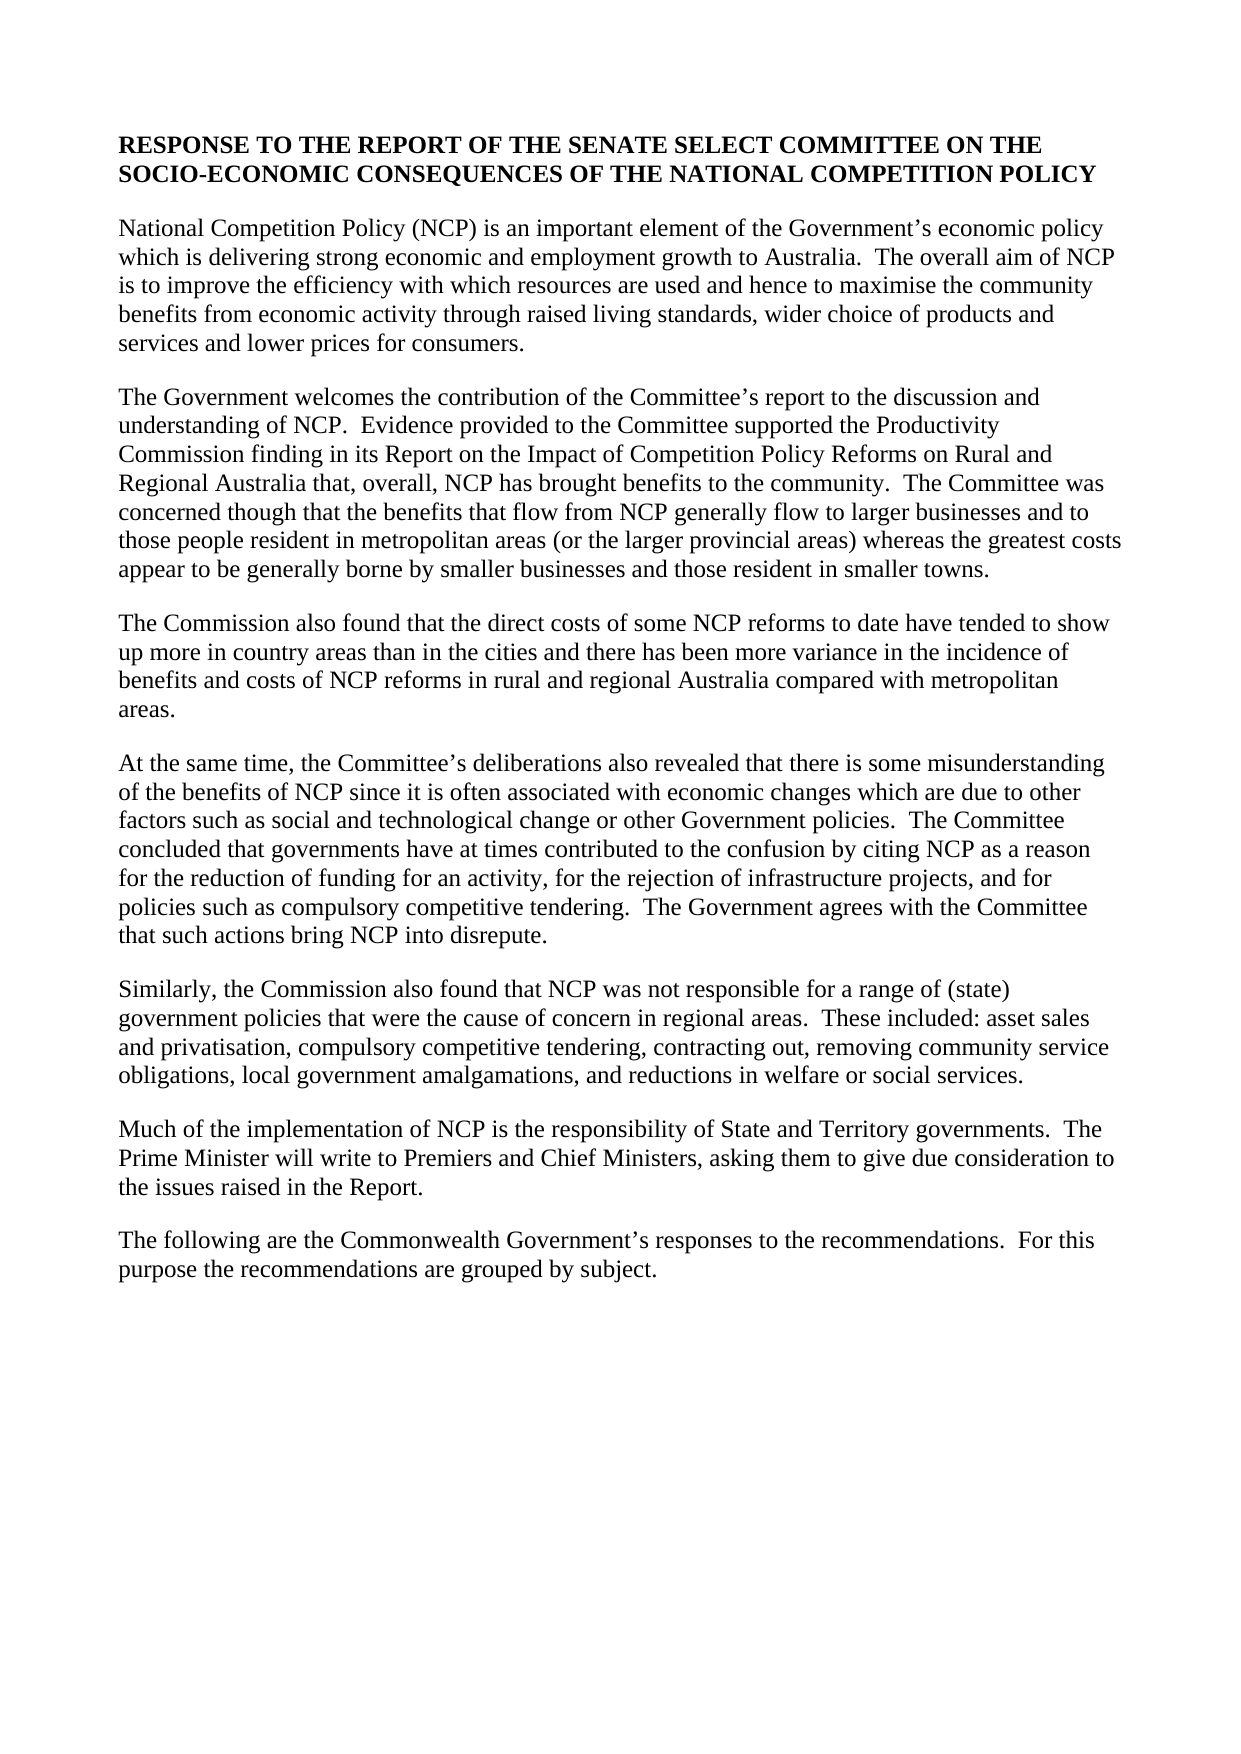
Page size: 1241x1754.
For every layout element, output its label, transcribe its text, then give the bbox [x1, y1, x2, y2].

text The Commission also found that the direct costs of some NCP reforms to date have tended to show up more in country areas than in the cities and there has been more variance in the incidence of benefits and costs of NCP reforms in rural and regional Australia compared with metropolitan areas. [118, 608, 1122, 723]
subtitle Response to the report of the senate select Committee on the socio-economic consequences of the national competition policy [118, 131, 1122, 188]
text The following are the Commonwealth Government’s responses to the recommendations. For this purpose the recommendations are grouped by subject. [118, 1226, 1122, 1283]
text Similarly, the Commission also found that NCP was not responsible for a range of (state) government policies that were the cause of concern in regional areas. These included: asset sales and privatisation, compulsory competitive tendering, contracting out, removing community service obligations, local government amalgamations, and reductions in welfare or social services. [118, 974, 1122, 1089]
text National Competition Policy (NCP) is an important element of the Government’s economic policy which is delivering strong economic and employment growth to Australia. The overall aim of NCP is to improve the efficiency with which resources are used and hence to maximise the community benefits from economic activity through raised living standards, wider choice of products and services and lower prices for consumers. [118, 213, 1122, 357]
text The Government welcomes the contribution of the Committee’s report to the discussion and understanding of NCP. Evidence provided to the Committee supported the Productivity Commission finding in its Report on the Impact of Competition Policy Reforms on Rural and Regional Australia that, overall, NCP has brought benefits to the community. The Committee was concerned though that the benefits that flow from NCP generally flow to larger businesses and to those people resident in metropolitan areas (or the larger provincial areas) whereas the greatest costs appear to be generally borne by smaller businesses and those resident in smaller towns. [118, 382, 1122, 583]
text Much of the implementation of NCP is the responsibility of State and Territory governments. The Prime Minister will write to Premiers and Chief Ministers, asking them to give due consideration to the issues raised in the Report. [118, 1114, 1122, 1201]
text At the same time, the Committee’s deliberations also revealed that there is some misunderstanding of the benefits of NCP since it is often associated with economic changes which are due to other factors such as social and technological change or other Government policies. The Committee concluded that governments have at times contributed to the confusion by citing NCP as a reason for the reduction of funding for an activity, for the rejection of infrastructure projects, and for policies such as compulsory competitive tendering. The Government agrees with the Committee that such actions bring NCP into disrepute. [118, 748, 1122, 949]
